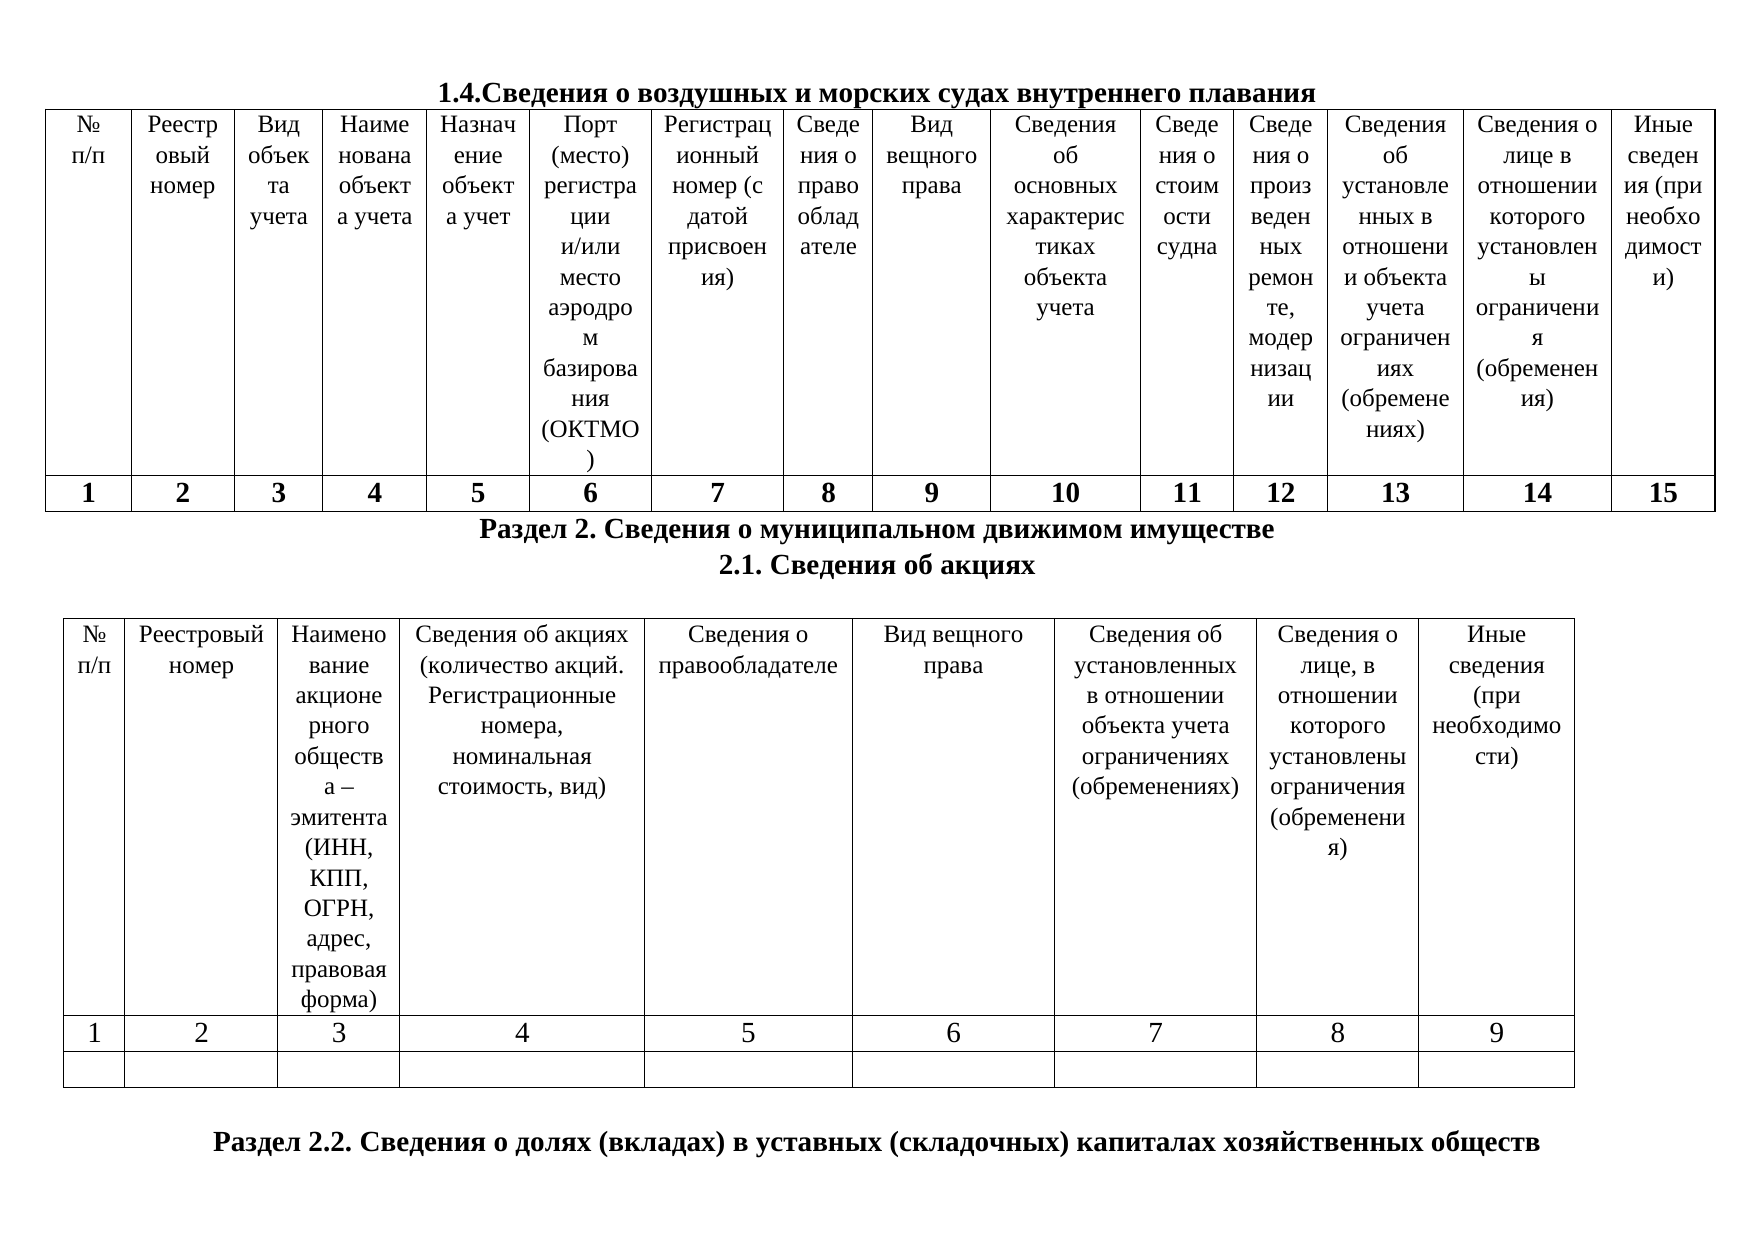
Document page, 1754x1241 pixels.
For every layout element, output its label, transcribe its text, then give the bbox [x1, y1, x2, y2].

table_cell 5 [427, 476, 529, 511]
table_cell [64, 1052, 124, 1087]
table_cell 6 [530, 476, 651, 511]
table_cell 4 [323, 476, 426, 511]
table_cell 1 [64, 1016, 124, 1051]
table_cell 15 [1612, 476, 1714, 511]
table_header Вид объекта учета [235, 110, 322, 474]
table_cell 14 [1464, 476, 1611, 511]
table_header Сведения о лице в отношении которого установлены ограничения (обременения) [1464, 110, 1611, 474]
table_header Сведения о правообладателе [784, 110, 872, 474]
table_cell [1419, 1052, 1574, 1087]
table_cell 8 [1257, 1016, 1418, 1051]
table_header № п/п [46, 110, 131, 474]
table_cell [1055, 1052, 1256, 1087]
table_header Иные сведения (при необходимости) [1419, 619, 1574, 1014]
table_cell [400, 1052, 644, 1087]
table_cell 3 [278, 1016, 399, 1051]
table_header Регистрационный номер (с датой присвоения) [652, 110, 783, 474]
table_cell 4 [400, 1016, 644, 1051]
table_header Реестровый номер [125, 619, 277, 1014]
table_header Порт (место) регистрации и/или место аэродром базирования (ОКТМО) [530, 110, 651, 474]
table_cell 9 [1419, 1016, 1574, 1051]
table_cell 2 [132, 476, 234, 511]
text 2.1. Сведения об акциях [75, 547, 1679, 581]
table_header Иные сведения (при необходимости) [1612, 110, 1714, 474]
table_cell [853, 1052, 1054, 1087]
table_header Назначение объекта учет [427, 110, 529, 474]
table_cell 6 [853, 1016, 1054, 1051]
table_cell 9 [873, 476, 990, 511]
table_header Сведения о правообладателе [645, 619, 852, 1014]
table_header Сведения об акциях (количество акций. Регистрационные номера, номинальная стоимость, вид) [400, 619, 644, 1014]
table_header Вид вещного права [853, 619, 1054, 1014]
table_header Вид вещного права [873, 110, 990, 474]
table_cell 7 [652, 476, 783, 511]
table_cell [125, 1052, 277, 1087]
table_cell 11 [1141, 476, 1233, 511]
text 1.4.Сведения о воздушных и морских судах внутреннего плавания [75, 75, 1679, 108]
table_cell 1 [46, 476, 131, 511]
table_cell [645, 1052, 852, 1087]
table_header № п/п [64, 619, 124, 1014]
table_cell [278, 1052, 399, 1087]
table_header Сведения о произведенных ремонте, модернизации [1234, 110, 1327, 474]
table_header Наименование акционерного общества – эмитента (ИНН, КПП, ОГРН, адрес, правовая форма) [278, 619, 399, 1014]
table_header Сведения о стоимости судна [1141, 110, 1233, 474]
table_cell 2 [125, 1016, 277, 1051]
text Раздел 2. Сведения о муниципальном движимом имуществе [75, 512, 1679, 545]
table_cell 3 [235, 476, 322, 511]
table_header Сведения об основных характеристиках объекта учета [991, 110, 1140, 474]
table_cell 5 [645, 1016, 852, 1051]
table_cell 8 [784, 476, 872, 511]
text Раздел 2.2. Сведения о долях (вкладах) в уставных (складочных) капиталах хозяйственных обществ [75, 1124, 1679, 1157]
table_header Сведения о лице, в отношении которого установлены ограничения (обременения) [1257, 619, 1418, 1014]
table_cell 7 [1055, 1016, 1256, 1051]
table_cell 10 [991, 476, 1140, 511]
table_header Реестровый номер [132, 110, 234, 474]
table_cell 13 [1328, 476, 1463, 511]
table_header Сведения об установленных в отношении объекта учета ограничениях (обременениях) [1328, 110, 1463, 474]
table_cell [1257, 1052, 1418, 1087]
table_header Наименована объекта учета [323, 110, 426, 474]
table_header Сведения об установленных в отношении объекта учета ограничениях (обременениях) [1055, 619, 1256, 1014]
table_cell 12 [1234, 476, 1327, 511]
